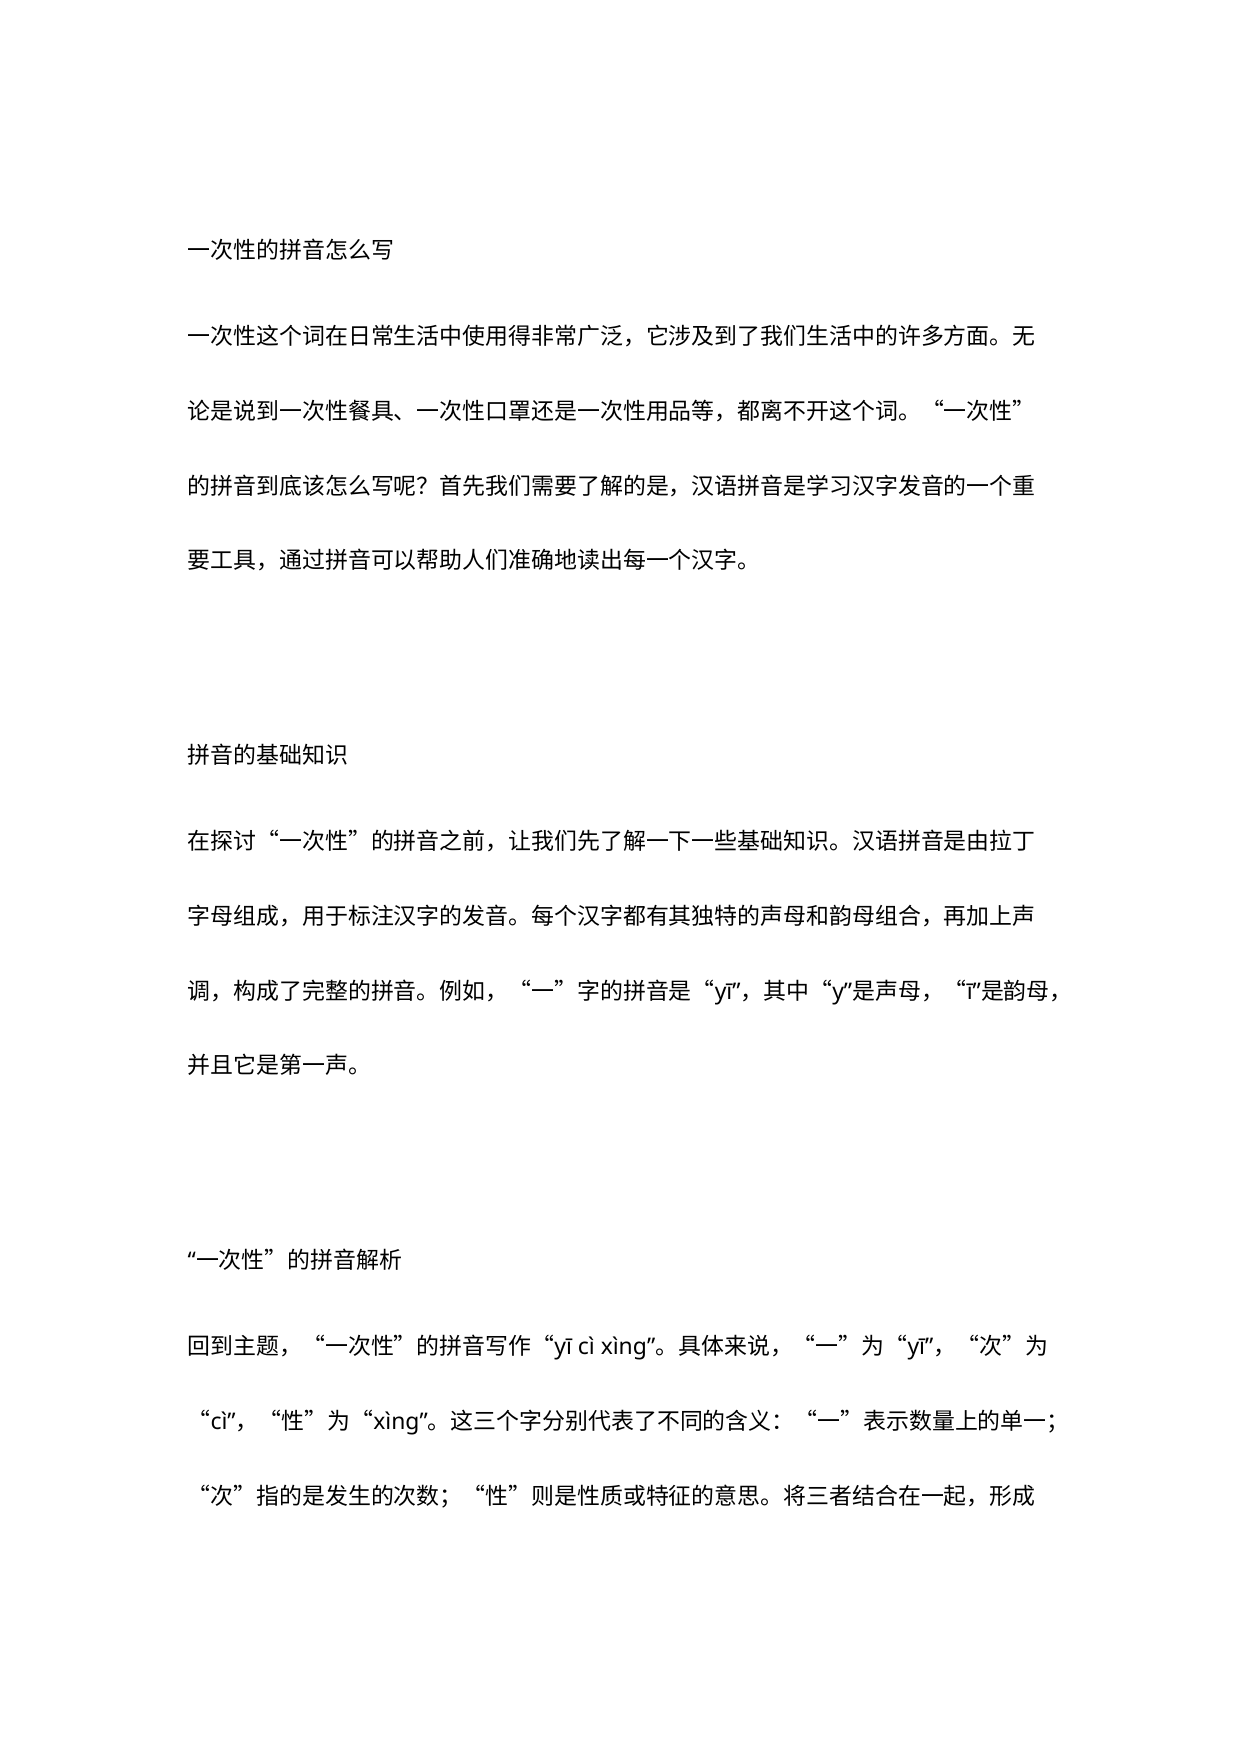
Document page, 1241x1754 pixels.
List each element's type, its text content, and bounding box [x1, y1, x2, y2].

text 一次性这个词在日常生活中使用得非常广泛，它涉及到了我们生活中的许多方面。无论是说到一次性餐具、一次性口罩还是一次性用品等，都离不开这个词。“一次性”的拼音到底该怎么写呢？首先我们需要了解的是，汉语拼音是学习汉字发音的一个重要工具，通过拼音可以帮助人们准确地读出每一个汉字。 [187, 302, 1053, 591]
text 在探讨“一次性”的拼音之前，让我们先了解一下一些基础知识。汉语拼音是由拉丁字母组成，用于标注汉字的发音。每个汉字都有其独特的声母和韵母组合，再加上声调，构成了完整的拼音。例如，“一”字的拼音是“yī”，其中“y”是声母，“ī”是韵母，并且它是第一声。 [187, 807, 1053, 1096]
text 一次性的拼音怎么写 [187, 216, 1053, 281]
text 拼音的基础知识 [187, 721, 1053, 786]
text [187, 1312, 1053, 1527]
text “一次性”的拼音解析 [187, 1226, 1053, 1291]
